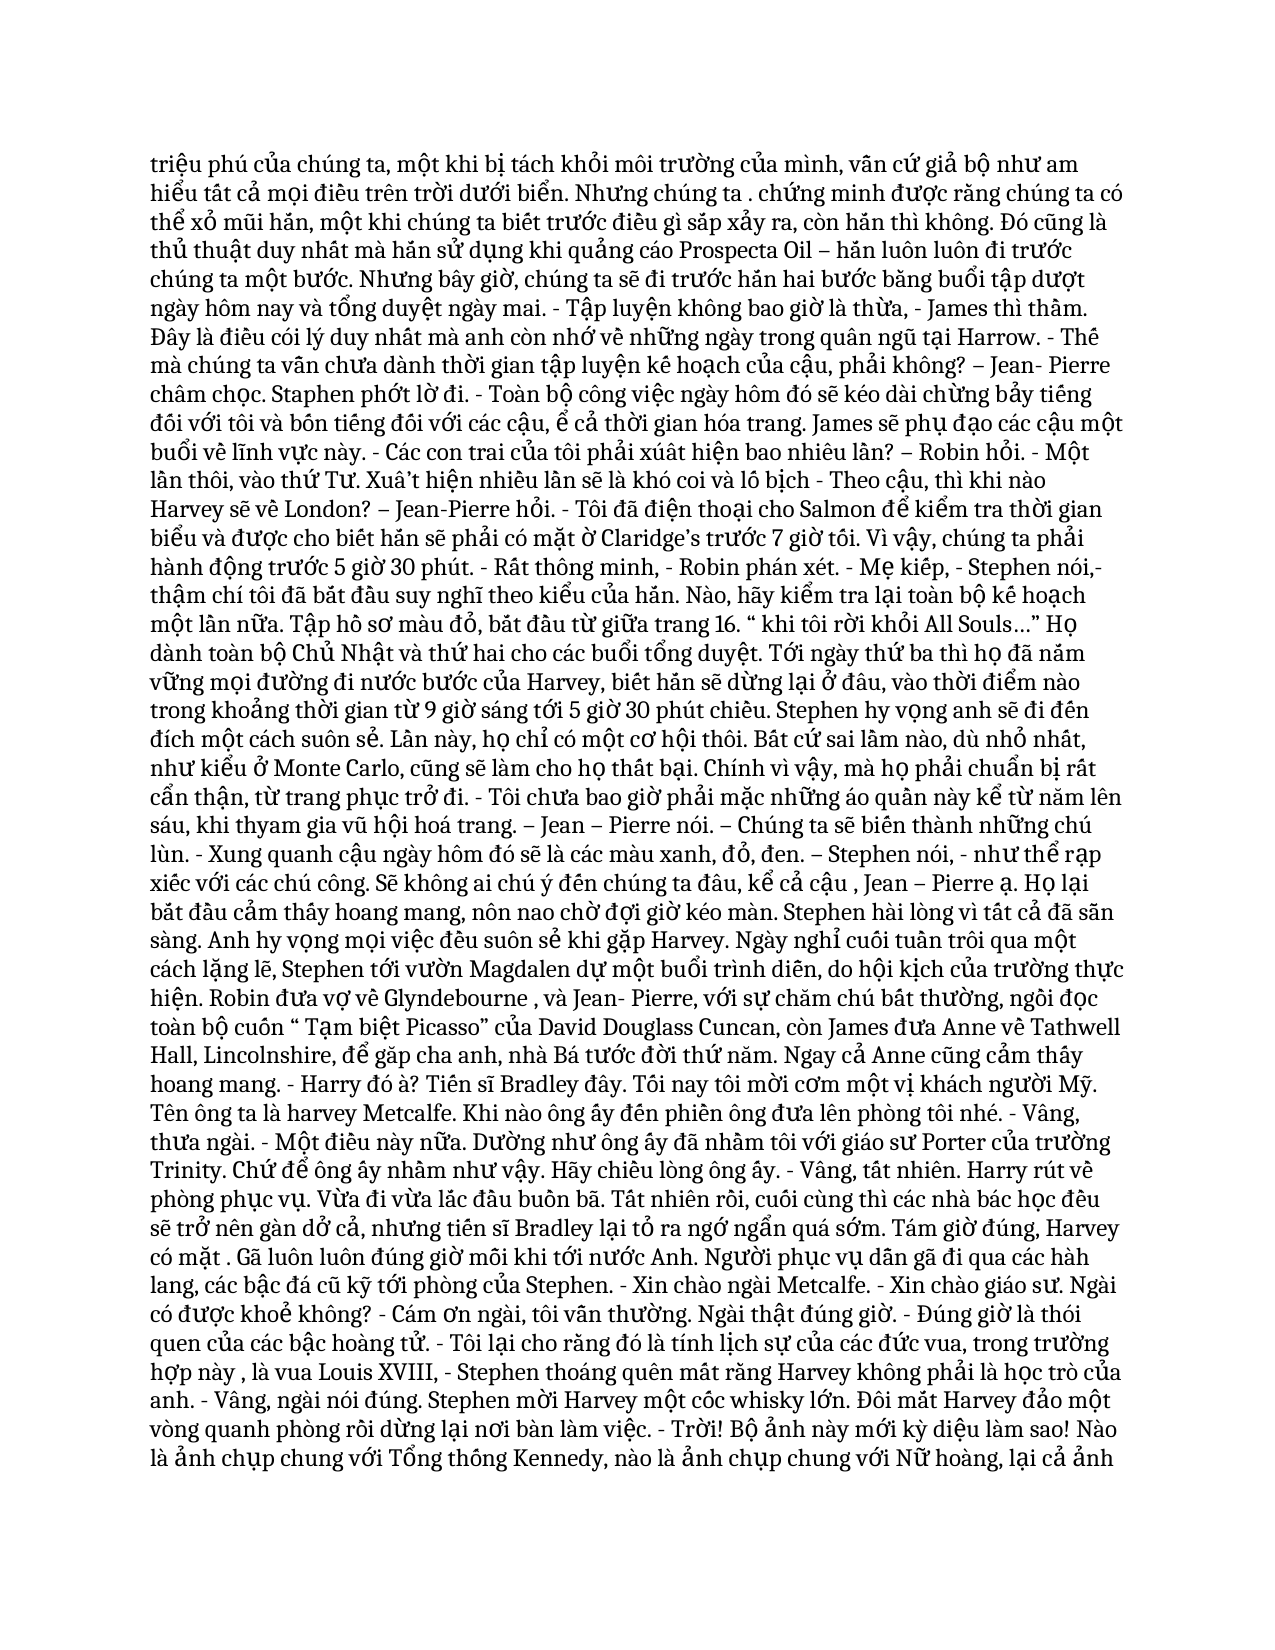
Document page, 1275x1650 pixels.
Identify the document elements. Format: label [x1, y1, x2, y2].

text [150, 150, 1125, 1472]
